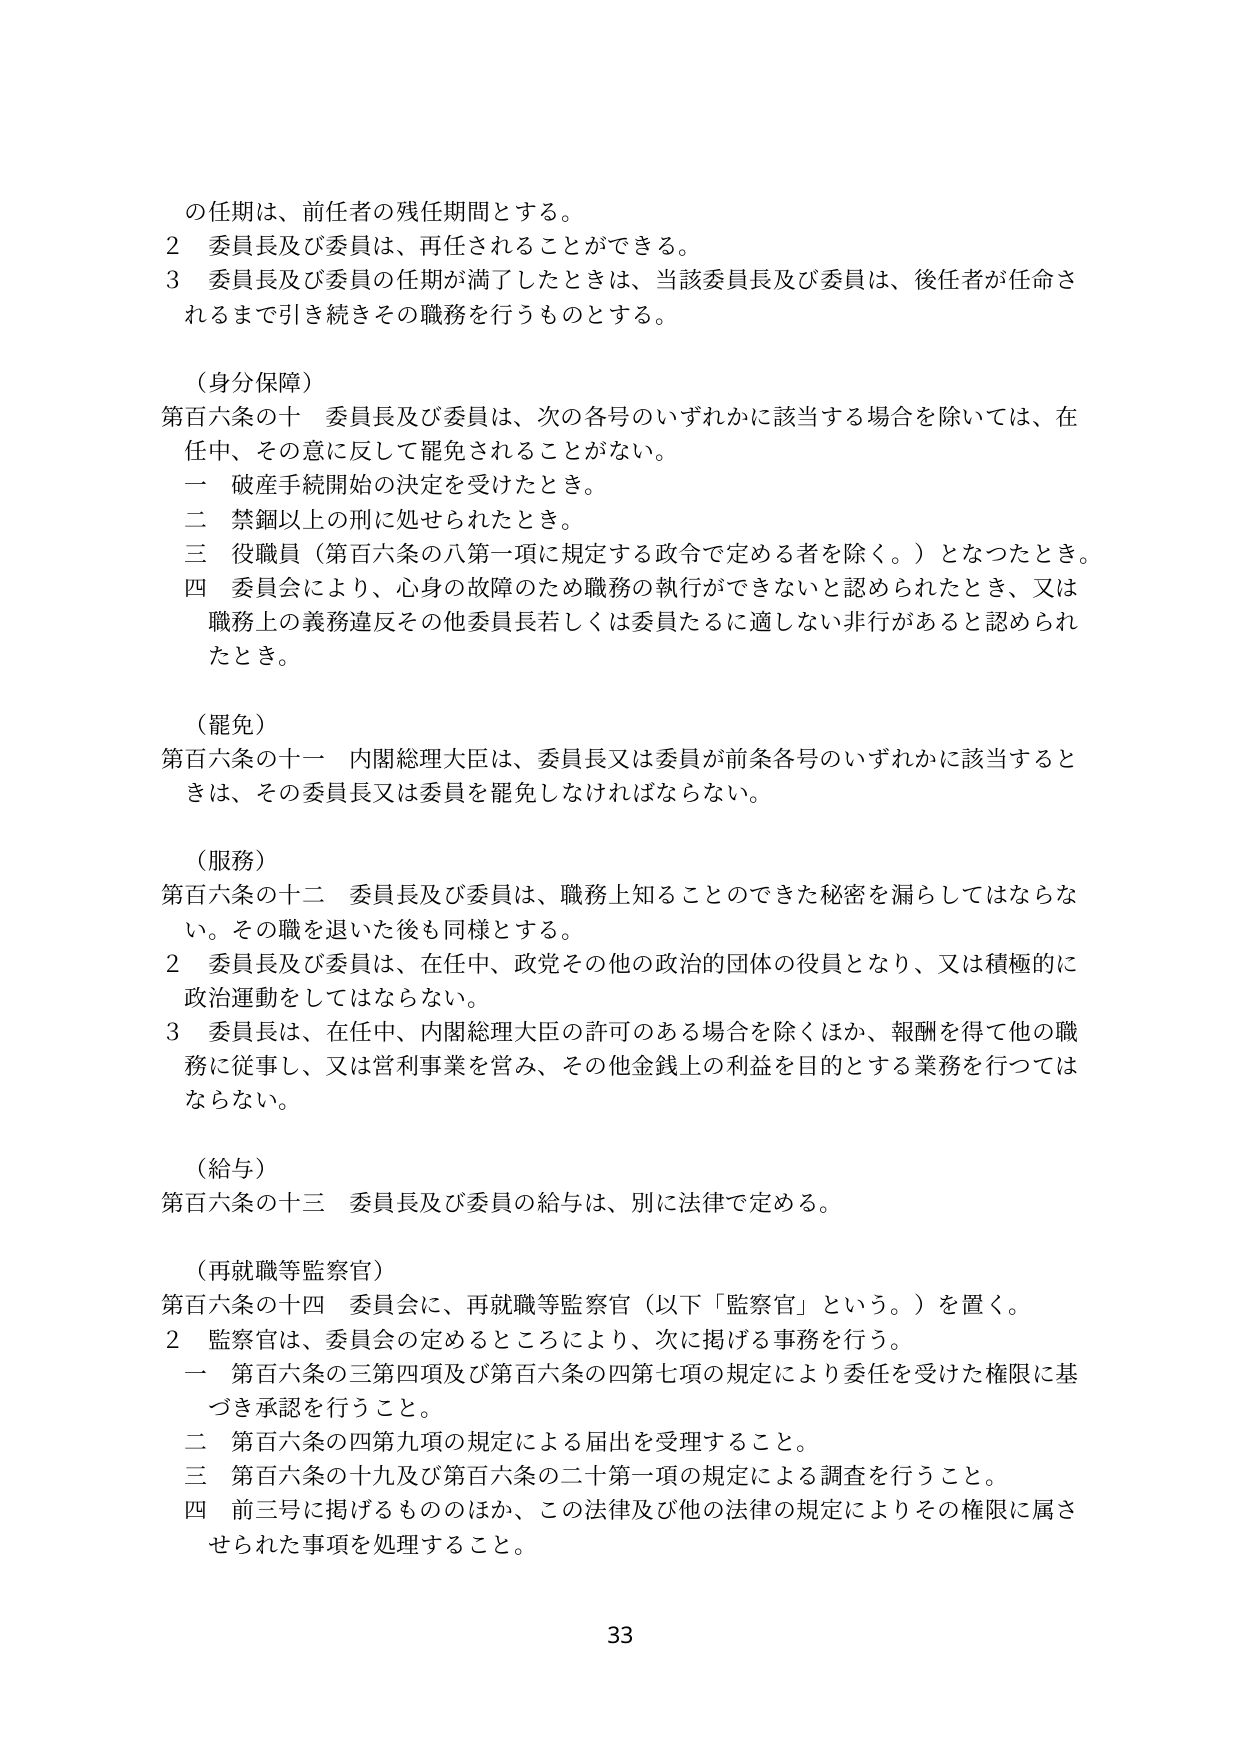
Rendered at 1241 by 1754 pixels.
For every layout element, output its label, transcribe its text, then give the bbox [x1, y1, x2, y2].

text ３ 委員長は、在任中、内閣総理大臣の許可のある場合を除くほか、報酬を得て他の職務に従事し、又は営利事業を営み、その他金銭上の利益を目的とする業務を行つてはならない。 [161, 1014, 1079, 1116]
text ２ 委員長及び委員は、再任されることができる。 [161, 228, 1079, 262]
text 二 禁錮以上の刑に処せられたとき。 [184, 501, 1079, 535]
text 第百六条の十三 委員長及び委員の給与は、別に法律で定める。 [161, 1184, 1079, 1219]
text 三 第百六条の十九及び第百六条の二十第一項の規定による調査を行うこと。 [184, 1458, 1079, 1492]
text 第百六条の十一 内閣総理大臣は、委員長又は委員が前条各号のいずれかに該当するときは、その委員長又は委員を罷免しなければならない。 [161, 740, 1079, 809]
text （罷免） [184, 706, 1079, 740]
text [161, 194, 1079, 228]
text 第百六条の十四 委員会に、再就職等監察官（以下「監察官」という。）を置く。 [161, 1287, 1079, 1321]
text 二 第百六条の四第九項の規定による届出を受理すること。 [184, 1424, 1079, 1458]
text 第百六条の十二 委員長及び委員は、職務上知ることのできた秘密を漏らしてはならない。その職を退いた後も同様とする。 [161, 877, 1079, 945]
text ２ 委員長及び委員は、在任中、政党その他の政治的団体の役員となり、又は積極的に政治運動をしてはならない。 [161, 945, 1079, 1014]
text 一 破産手続開始の決定を受けたとき。 [184, 467, 1079, 501]
text ２ 監察官は、委員会の定めるところにより、次に掲げる事務を行う。 [161, 1321, 1079, 1355]
text （身分保障） [184, 364, 1079, 399]
text 一 第百六条の三第四項及び第百六条の四第七項の規定により委任を受けた権限に基づき承認を行うこと。 [184, 1355, 1079, 1424]
text 第百六条の十 委員長及び委員は、次の各号のいずれかに該当する場合を除いては、在任中、その意に反して罷免されることがない。 [161, 399, 1079, 467]
text （再就職等監察官） [184, 1253, 1079, 1287]
text 四 委員会により、心身の故障のため職務の執行ができないと認められたとき、又は職務上の義務違反その他委員長若しくは委員たるに適しない非行があると認められたとき。 [184, 569, 1079, 672]
text 四 前三号に掲げるもののほか、この法律及び他の法律の規定によりその権限に属させられた事項を処理すること。 [184, 1492, 1079, 1560]
text （服務） [184, 843, 1079, 877]
text ３ 委員長及び委員の任期が満了したときは、当該委員長及び委員は、後任者が任命されるまで引き続きその職務を行うものとする。 [161, 262, 1079, 330]
text 三 役職員（第百六条の八第一項に規定する政令で定める者を除く。）となつたとき。 [184, 535, 1079, 569]
text （給与） [184, 1150, 1079, 1184]
